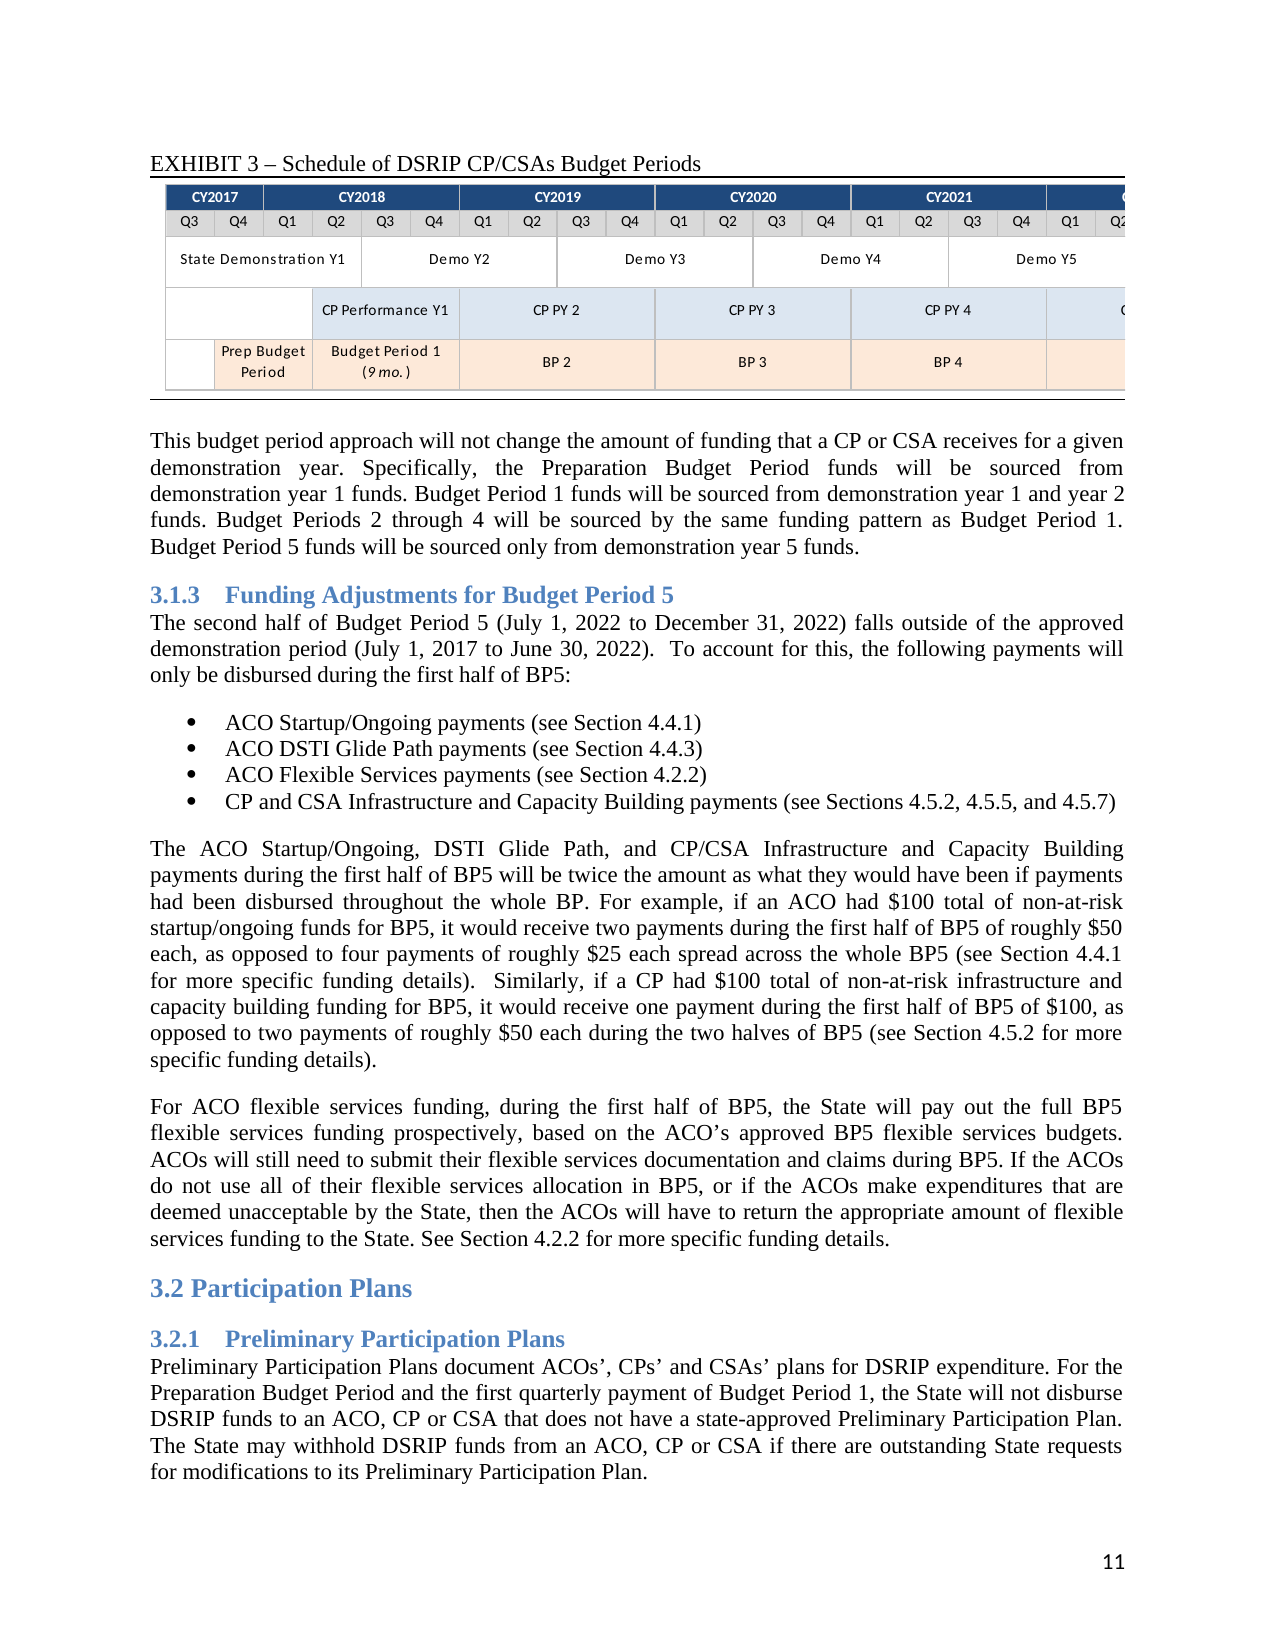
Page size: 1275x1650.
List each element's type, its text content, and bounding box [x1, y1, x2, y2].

text For ACO flexible services funding, during the first half of BP5, the State will pay out the full BP5 flexible services funding prospectively, based on the ACO’s approved BP5 flexible services budgets. ACOs will still need to submit their flexible services documentation and claims during BP5. If the ACOs do not use all of their flexible services allocation in BP5, or if the ACOs make expenditures that are deemed unacceptable by the State, then the ACOs will have to return the appropriate amount of flexible services funding to the State. See Section 4.2.2 for more specific funding details. [150, 1093, 1125, 1251]
text Preliminary Participation Plans document ACOs’, CPs’ and CSAs’ plans for DSRIP expenditure. For the Preparation Budget Period and the first quarterly payment of Budget Period 1, the State will not disburse DSRIP funds to an ACO, CP or CSA that does not have a state-approved Preliminary Participation Plan. The State may withhold DSRIP funds from an ACO, CP or CSA if there are outstanding State requests for modifications to its Preliminary Participation Plan. [150, 1353, 1125, 1484]
list ACO Startup/Ongoing payments (see Section 4.4.1) [187, 709, 1125, 735]
text The second half of Budget Period 5 (July 1, 2022 to December 31, 2022) falls outside of the approved demonstration period (July 1, 2017 to June 30, 2022). To account for this, the following payments will only be disbursed during the first half of BP5: [150, 609, 1125, 688]
list ACO Flexible Services payments (see Section 4.2.2) [187, 761, 1125, 788]
list ACO DSTI Glide Path payments (see Section 4.4.3) [187, 735, 1125, 761]
table_header [150, 178, 1125, 398]
subtitle Participation Plans [150, 1272, 1125, 1303]
text Exhibit 3 – Schedule of DSRIP CP/CSAs Budget Periods [150, 150, 1125, 176]
subtitle Funding Adjustments for Budget Period 5 [150, 580, 1125, 609]
text This budget period approach will not change the amount of funding that a CP or CSA receives for a given demonstration year. Specifically, the Preparation Budget Period funds will be sourced from demonstration year 1 funds. Budget Period 1 funds will be sourced from demonstration year 1 and year 2 funds. Budget Periods 2 through 4 will be sourced by the same funding pattern as Budget Period 1. Budget Period 5 funds will be sourced only from demonstration year 5 funds. [150, 427, 1125, 559]
list CP and CSA Infrastructure and Capacity Building payments (see Sections 4.5.2, 4.5.5, and 4.5.7) [187, 788, 1125, 814]
subtitle Preliminary Participation Plans [150, 1324, 1125, 1353]
text The ACO Startup/Ongoing, DSTI Glide Path, and CP/CSA Infrastructure and Capacity Building payments during the first half of BP5 will be twice the amount as what they would have been if payments had been disbursed throughout the whole BP. For example, if an ACO had $100 total of non-at-risk startup/ongoing funds for BP5, it would receive two payments during the first half of BP5 of roughly $50 each, as opposed to four payments of roughly $25 each spread across the whole BP5 (see Section 4.4.1 for more specific funding details). Similarly, if a CP had $100 total of non-at-risk infrastructure and capacity building funding for BP5, it would receive one payment during the first half of BP5 of $100, as opposed to two payments of roughly $50 each during the two halves of BP5 (see Section 4.5.2 for more specific funding details). [150, 835, 1125, 1072]
